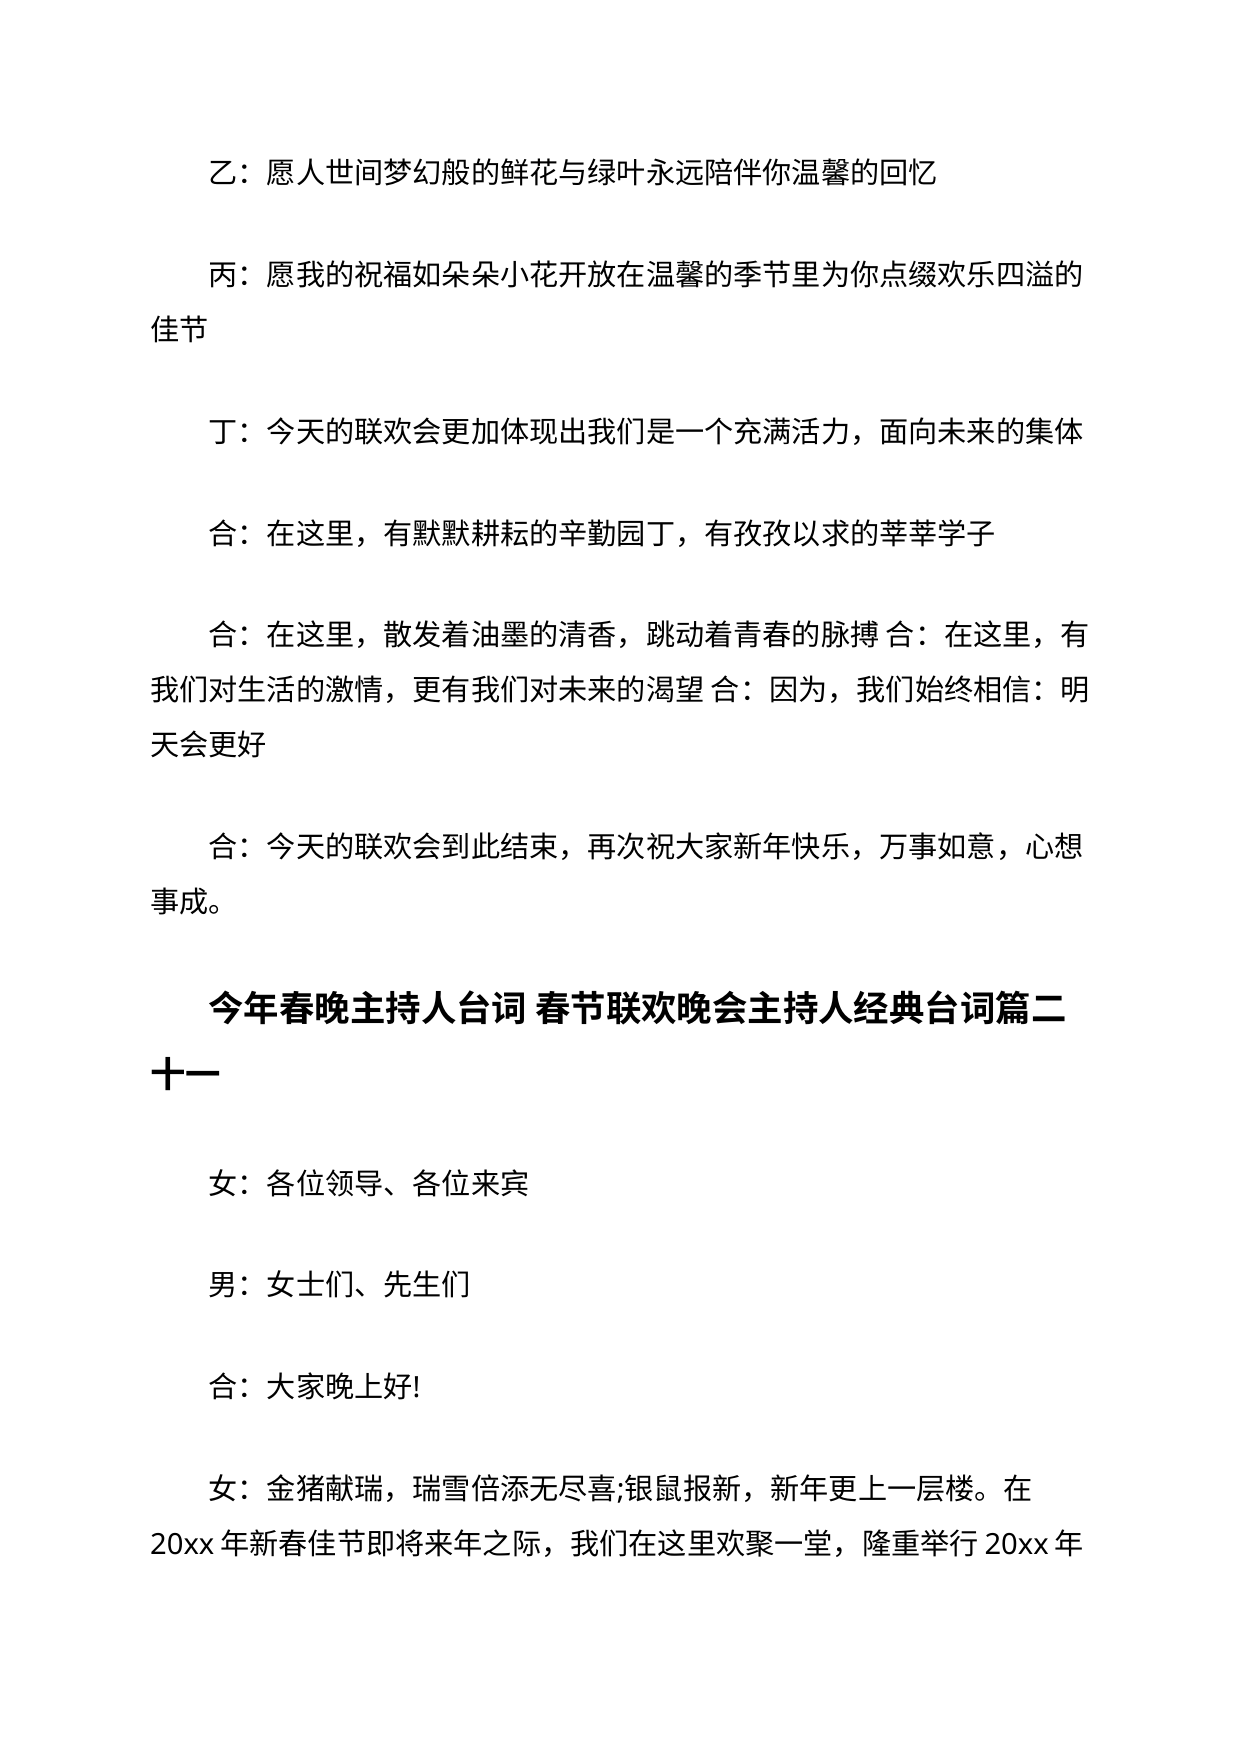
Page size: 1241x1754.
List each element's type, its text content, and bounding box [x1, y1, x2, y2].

text 合：在这里，有默默耕耘的辛勤园丁，有孜孜以求的莘莘学子 [150, 510, 1090, 552]
text 女：各位领导、各位来宾 [150, 1160, 1090, 1202]
text 合：在这里，散发着油墨的清香，跳动着青春的脉搏 合：在这里，有我们对生活的激情，更有我们对未来的渴望 合：因为，我们始终相信：明天会更好 [150, 612, 1090, 764]
text 今年春晚主持人台词 春节联欢晚会主持人经典台词篇二十一 [150, 980, 1090, 1098]
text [150, 1466, 1090, 1563]
text 丁：今天的联欢会更加体现出我们是一个充满活力，面向未来的集体 [150, 408, 1090, 451]
text 男：女士们、先生们 [150, 1262, 1090, 1304]
text 丙：愿我的祝福如朵朵小花开放在温馨的季节里为你点缀欢乐四溢的佳节 [150, 252, 1090, 349]
text 合：大家晚上好! [150, 1364, 1090, 1406]
text 合：今天的联欢会到此结束，再次祝大家新年快乐，万事如意，心想事成。 [150, 823, 1090, 921]
text 乙：愿人世间梦幻般的鲜花与绿叶永远陪伴你温馨的回忆 [150, 150, 1090, 192]
